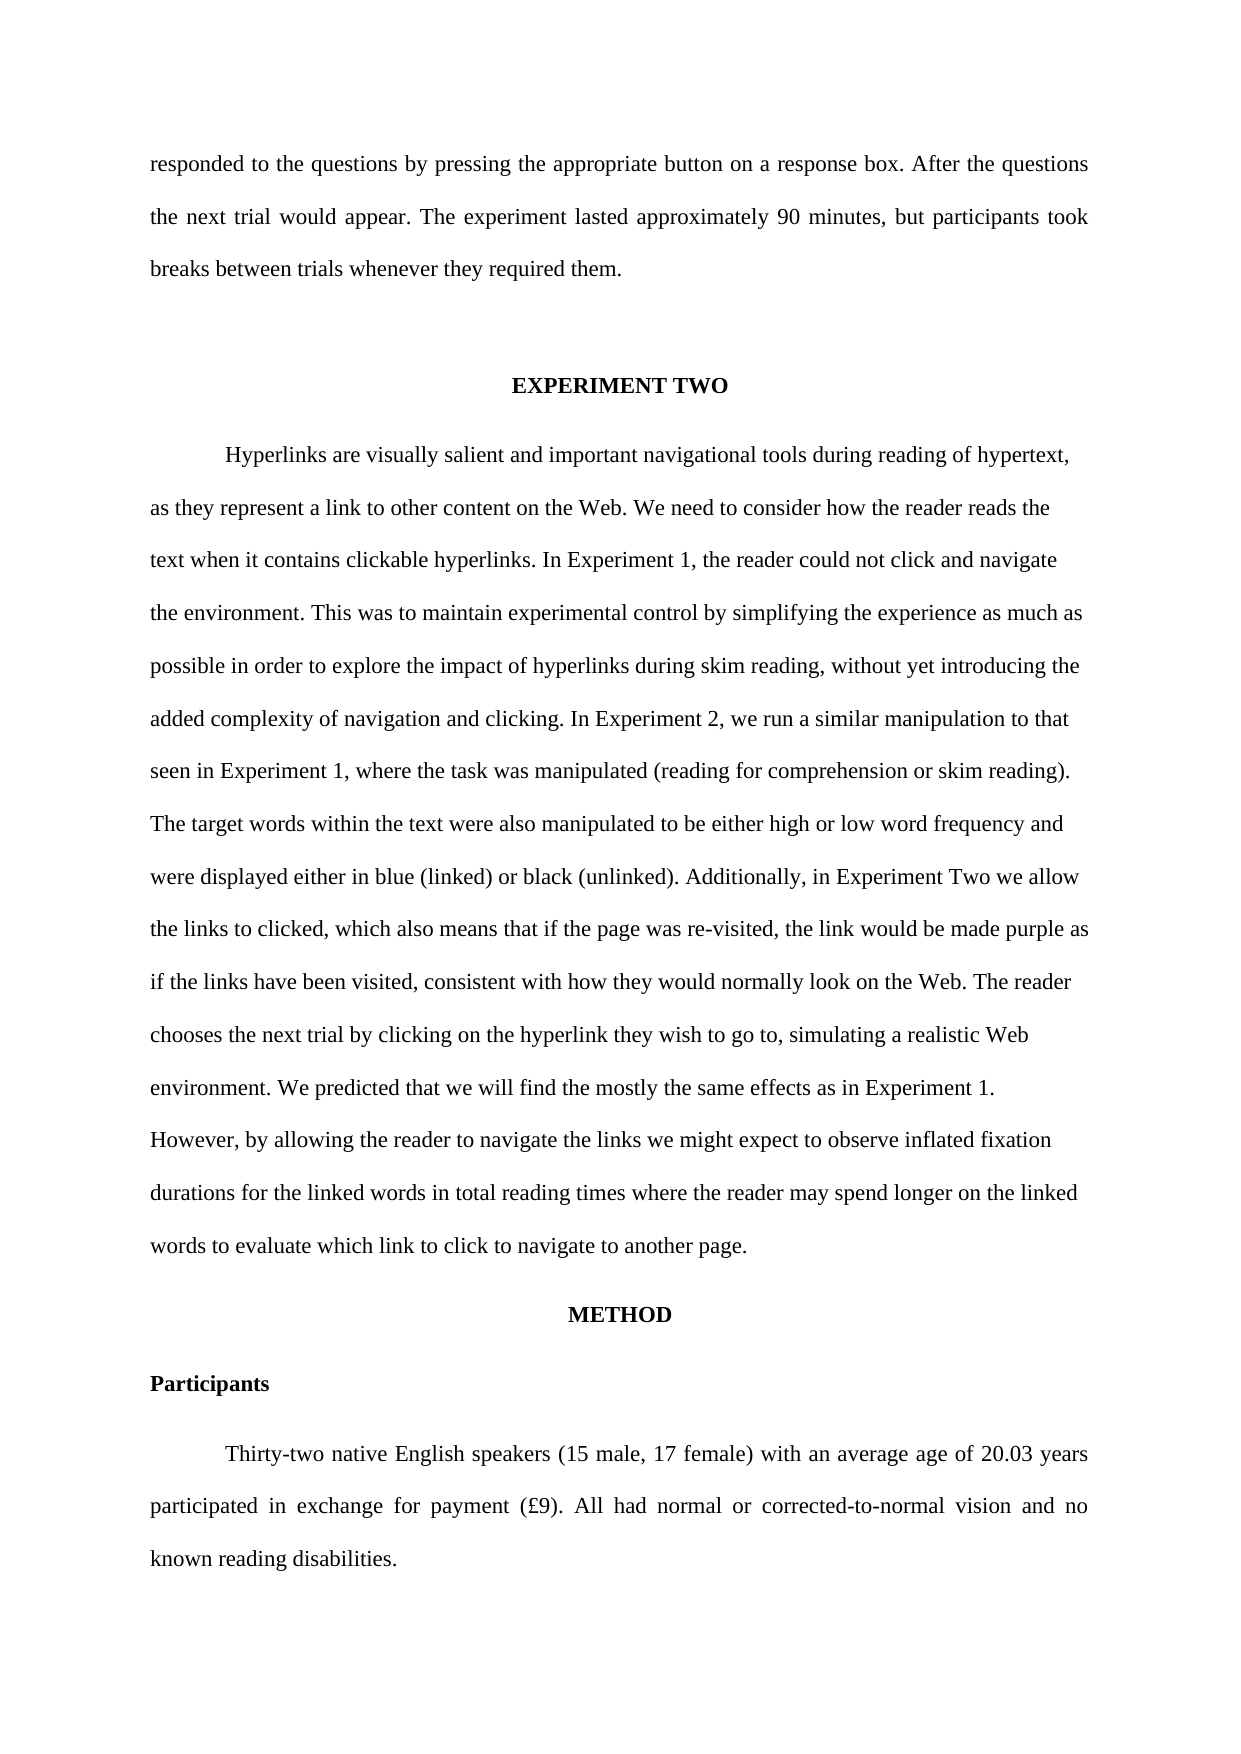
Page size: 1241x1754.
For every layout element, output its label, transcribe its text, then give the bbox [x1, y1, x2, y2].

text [150, 150, 1090, 282]
text EXPERIMENT TWO [150, 372, 1090, 398]
text Hyperlinks are visually salient and important navigational tools during reading of hypertext, as they represent a link to other content on the Web. We need to consider how the reader reads the text when it contains clickable hyperlinks. In Experiment 1, the reader could not click and navigate the environment. This was to maintain experimental control by simplifying the experience as much as possible in order to explore the impact of hyperlinks during skim reading, without yet introducing the added complexity of navigation and clicking. In Experiment 2, we run a similar manipulation to that seen in Experiment 1, where the task was manipulated (reading for comprehension or skim reading). The target words within the text were also manipulated to be either high or low word frequency and were displayed either in blue (linked) or black (unlinked). Additionally, in Experiment Two we allow the links to clicked, which also means that if the page was re-visited, the link would be made purple as if the links have been visited, consistent with how they would normally look on the Web. The reader chooses the next trial by clicking on the hyperlink they wish to go to, simulating a realistic Web environment. We predicted that we will find the mostly the same effects as in Experiment 1. However, by allowing the reader to navigate the links we might expect to observe inflated fixation durations for the linked words in total reading times where the reader may spend longer on the linked words to evaluate which link to click to navigate to another page. [150, 441, 1090, 1258]
text Participants [150, 1370, 1090, 1397]
text Thirty-two native English speakers (15 male, 17 female) with an average age of 20.03 years participated in exchange for payment (£9). All had normal or corrected-to-normal vision and no known reading disabilities. [150, 1440, 1090, 1572]
text METHOD [150, 1301, 1090, 1327]
